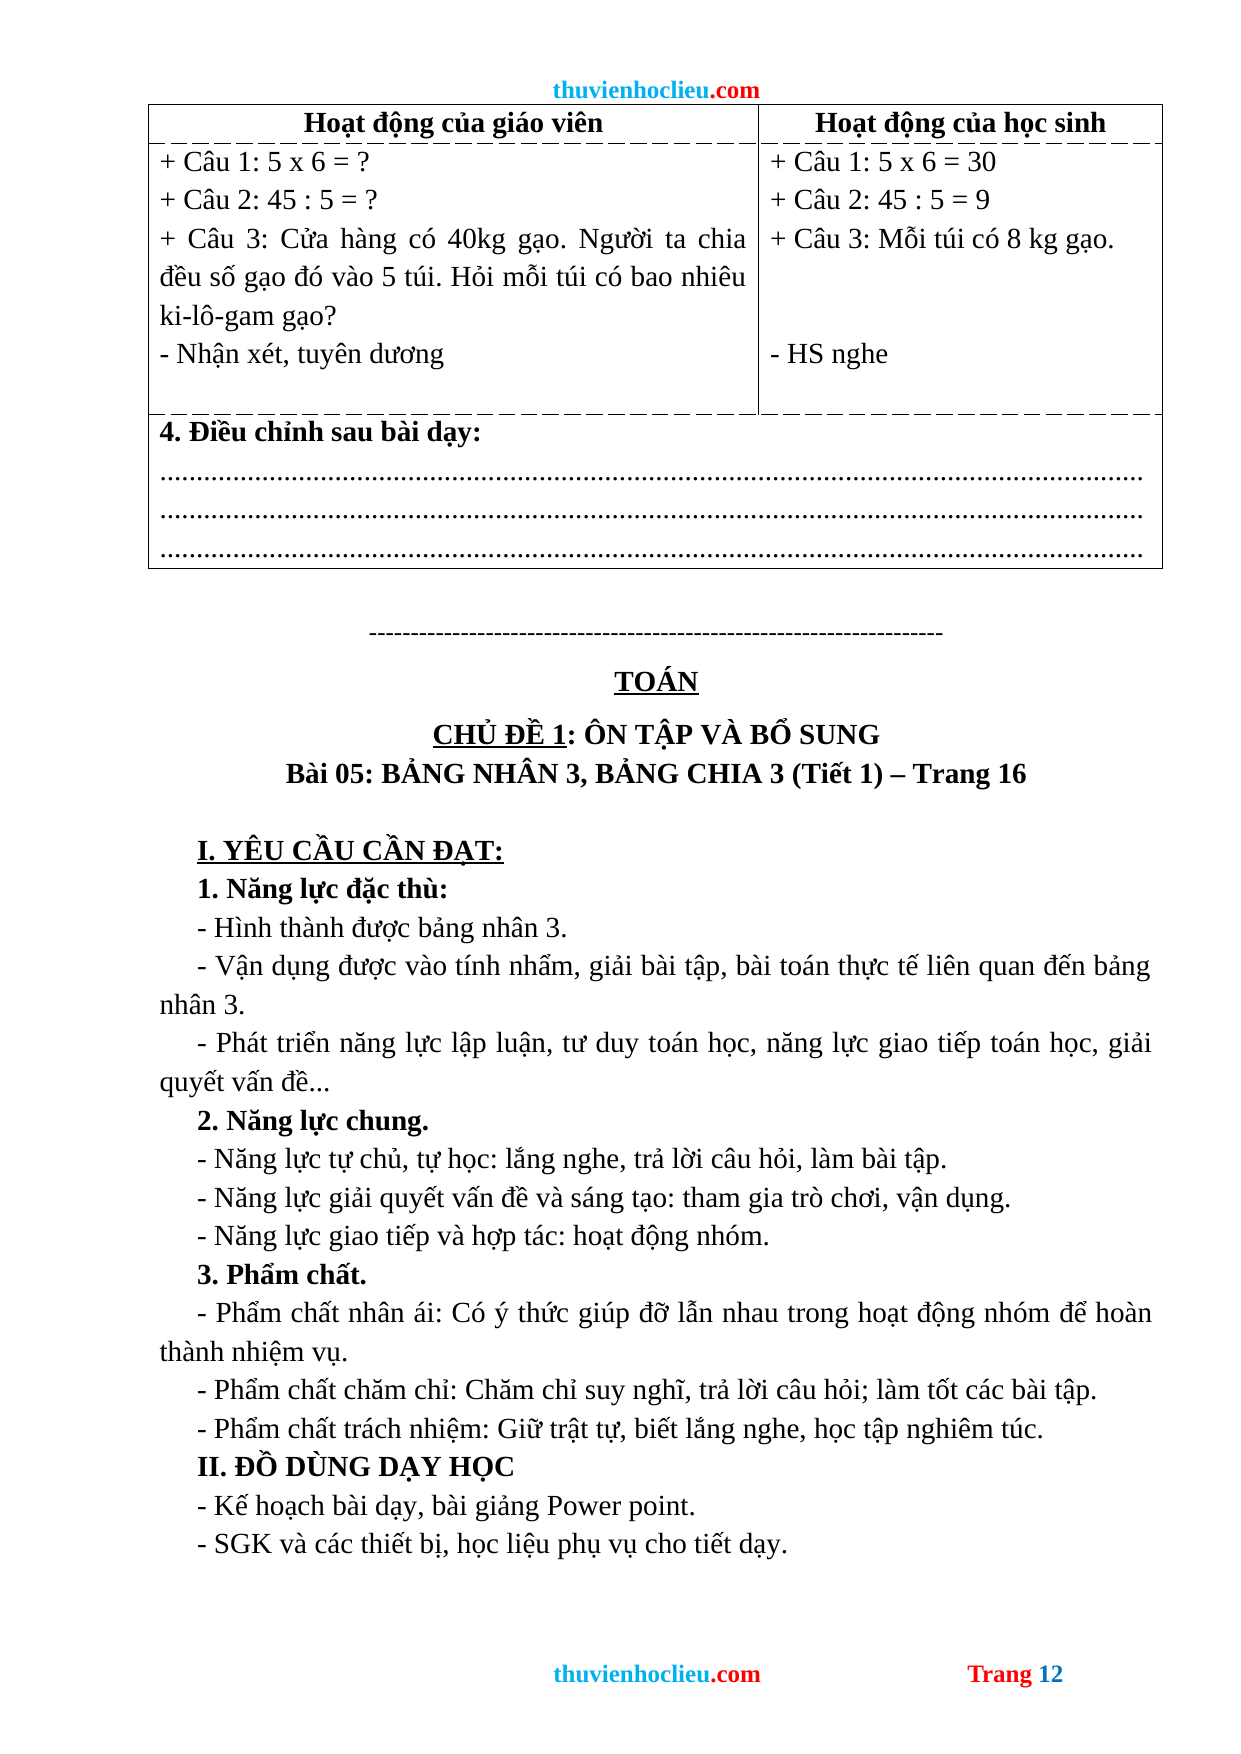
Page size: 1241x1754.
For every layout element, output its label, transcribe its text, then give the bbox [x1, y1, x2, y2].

text 1. Năng lực đặc thù: [159, 871, 1153, 905]
text - Năng lực tự chủ, tự học: lắng nghe, trả lời câu hỏi, làm bài tập. [159, 1141, 1153, 1175]
table_header Hoạt động của học sinh [759, 105, 1162, 143]
text - Năng lực giao tiếp và hợp tác: hoạt động nhóm. [159, 1218, 1153, 1252]
text --------------------------------------------------------------------- [159, 617, 1153, 645]
text - Phẩm chất trách nhiệm: Giữ trật tự, biết lắng nghe, học tập nghiêm túc. [159, 1411, 1153, 1444]
text II. ĐỒ DÙNG DẠY HỌC [159, 1449, 1153, 1483]
text 2. Năng lực chung. [159, 1103, 1153, 1136]
text I. YÊU CẦU CẦN ĐẠT: [159, 833, 1153, 866]
text TOÁN [159, 664, 1153, 698]
text CHỦ ĐỀ 1: ÔN TẬP VÀ BỔ SUNG [159, 717, 1153, 751]
text - Phát triển năng lực lập luận, tư duy toán học, năng lực giao tiếp toán học, giải quyết vấn đề... [159, 1026, 1153, 1098]
text - SGK và các thiết bị, học liệu phụ vụ cho tiết dạy. [159, 1527, 1153, 1560]
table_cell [759, 143, 1162, 413]
text - Phẩm chất nhân ái: Có ý thức giúp đỡ lẫn nhau trong hoạt động nhóm để hoàn thành nhiệm vụ. [159, 1295, 1153, 1367]
text - Vận dụng được vào tính nhẩm, giải bài tập, bài toán thực tế liên quan đến bảng nhân 3. [159, 948, 1153, 1021]
text Bài 05: BẢNG NHÂN 3, BẢNG CHIA 3 (Tiết 1) – Trang 16 [159, 756, 1153, 789]
text 3. Phẩm chất. [159, 1257, 1153, 1290]
table_cell 4. Điều chỉnh sau bài dạy: ....................................................................................................................................... ....................................................................................................................................... ....................................................................................................................................... [149, 414, 1162, 568]
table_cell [149, 143, 758, 413]
text - Phẩm chất chăm chỉ: Chăm chỉ suy nghĩ, trả lời câu hỏi; làm tốt các bài tập. [159, 1372, 1153, 1406]
text - Kế hoạch bài dạy, bài giảng Power point. [159, 1488, 1153, 1522]
text - Hình thành được bảng nhân 3. [159, 910, 1153, 943]
table_header Hoạt động của giáo viên [149, 105, 758, 143]
text - Năng lực giải quyết vấn đề và sáng tạo: tham gia trò chơi, vận dụng. [159, 1180, 1153, 1213]
